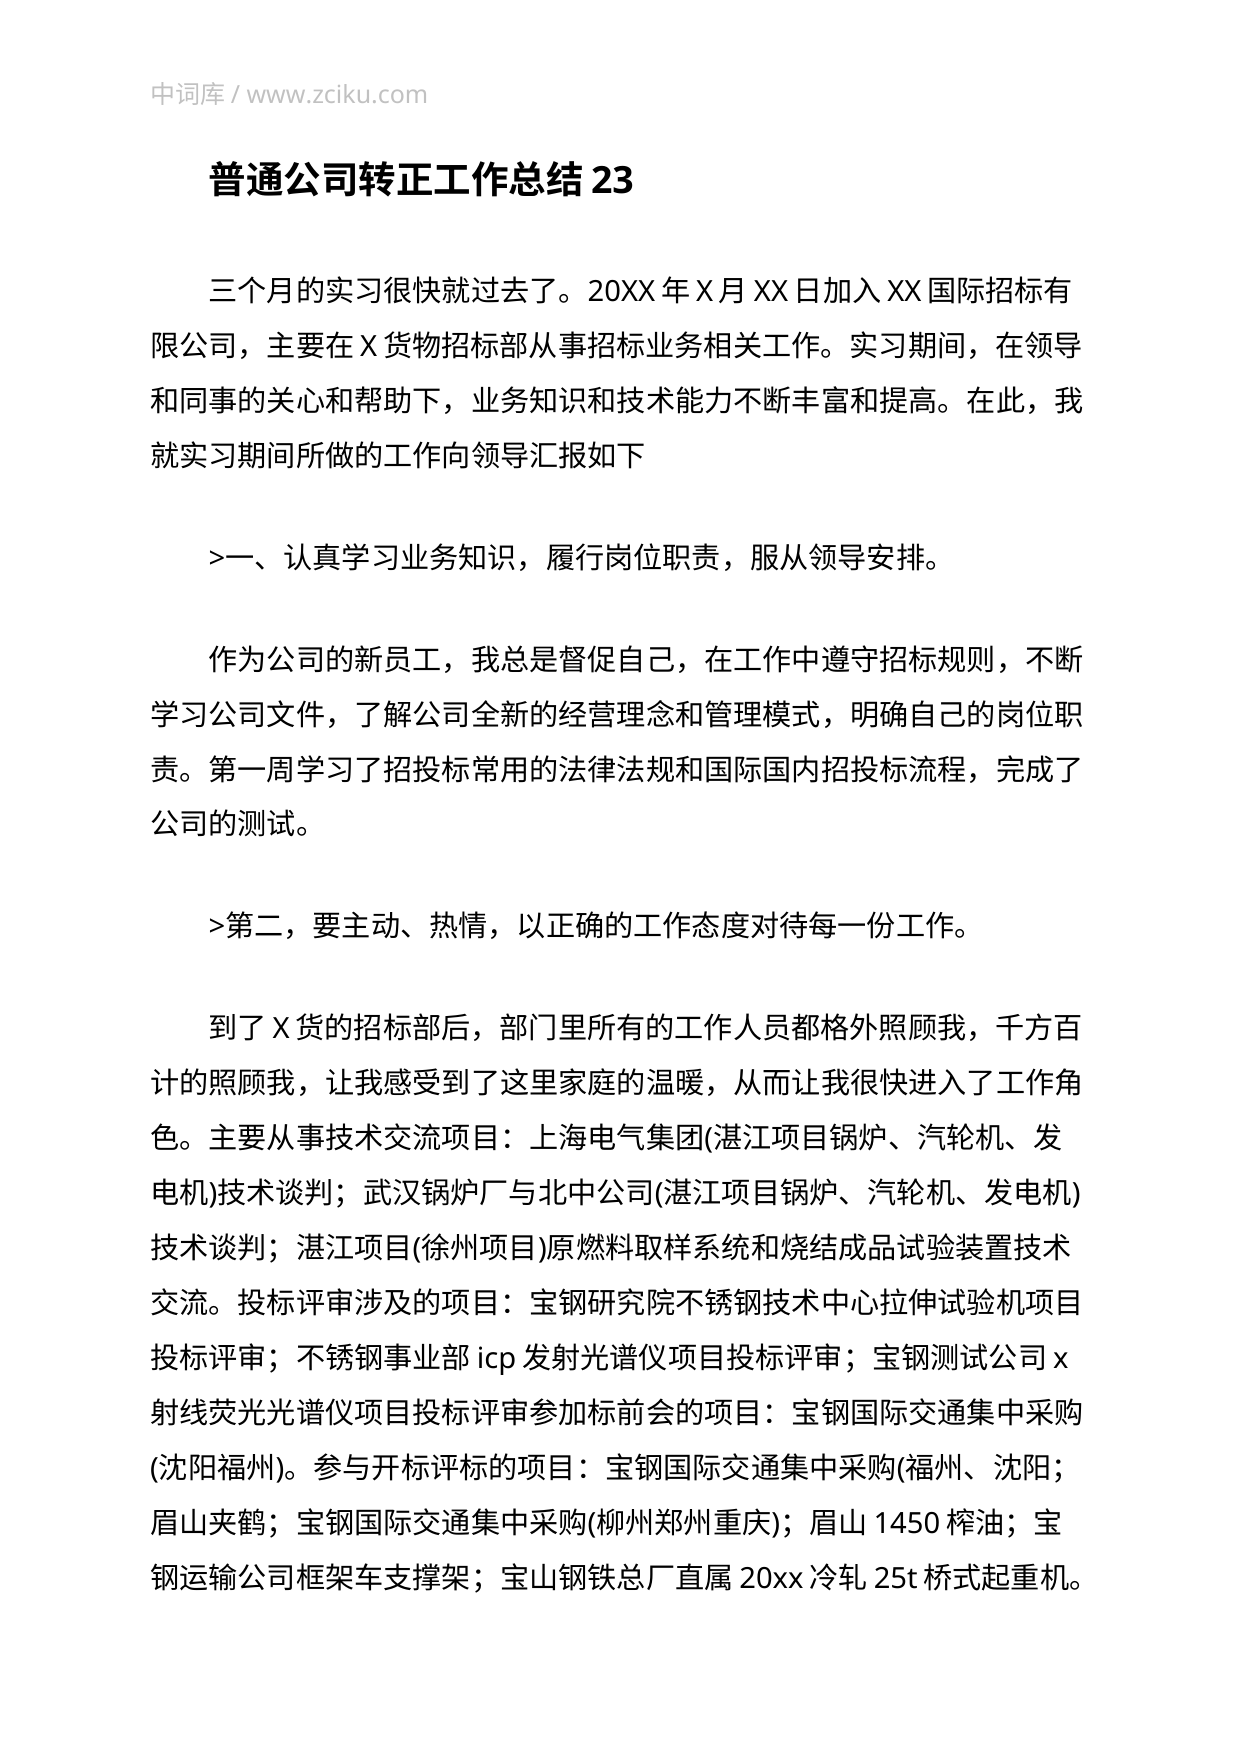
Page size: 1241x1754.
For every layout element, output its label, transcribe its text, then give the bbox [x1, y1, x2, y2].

text 普通公司转正工作总结23 [150, 150, 1090, 204]
text 作为公司的新员工，我总是督促自己，在工作中遵守招标规则，不断学习公司文件，了解公司全新的经营理念和管理模式，明确自己的岗位职责。第一周学习了招投标常用的法律法规和国际国内招投标流程，完成了公司的测试。 [150, 636, 1090, 843]
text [150, 1005, 1090, 1597]
text 三个月的实习很快就过去了。20XX年X月XX日加入XX国际招标有限公司，主要在X货物招标部从事招标业务相关工作。实习期间，在领导和同事的关心和帮助下，业务知识和技术能力不断丰富和提高。在此，我就实习期间所做的工作向领导汇报如下 [150, 268, 1090, 475]
text >一、认真学习业务知识，履行岗位职责，服从领导安排。 [150, 534, 1090, 577]
text >第二，要主动、热情，以正确的工作态度对待每一份工作。 [150, 903, 1090, 945]
